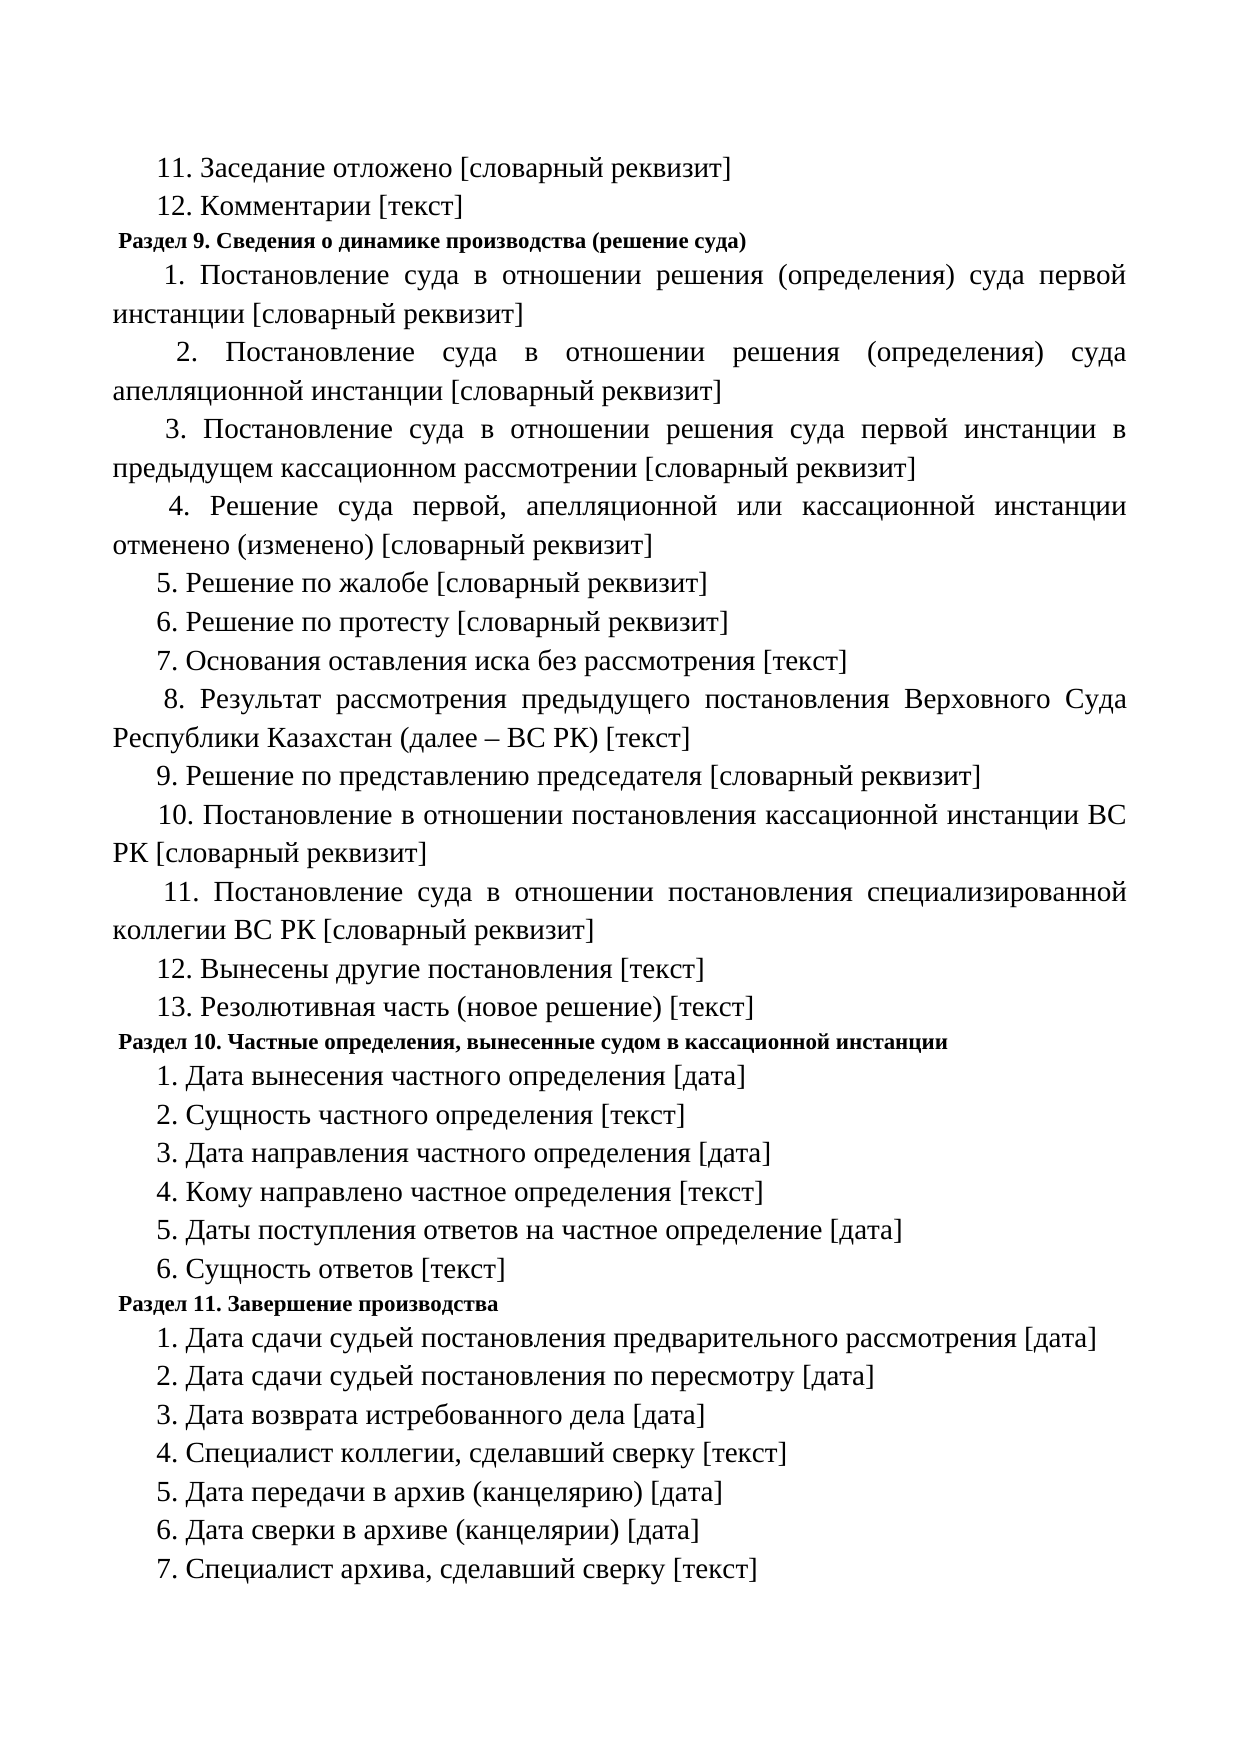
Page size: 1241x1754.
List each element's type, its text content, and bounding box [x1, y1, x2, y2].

text 2. Дата сдачи судьей постановления по пересмотру [дата] [112, 1358, 1128, 1392]
text 7. Специалист архива, сделавший сверку [текст] [112, 1551, 1128, 1584]
text 4. Решение суда первой, апелляционной или кассационной инстанции отменено (изменено) [словарный реквизит] [112, 488, 1128, 561]
text 12. Комментарии [текст] [112, 188, 1128, 222]
text 2. Сущность частного определения [текст] [112, 1097, 1128, 1130]
text 4. Кому направлено частное определения [текст] [112, 1174, 1128, 1207]
text 12. Вынесены другие постановления [текст] [112, 951, 1128, 984]
text 13. Резолютивная часть (новое решение) [текст] [112, 989, 1128, 1023]
text 3. Постановление суда в отношении решения суда первой инстанции в предыдущем кассационном рассмотрении [словарный реквизит] [112, 411, 1128, 483]
text 3. Дата направления частного определения [дата] [112, 1135, 1128, 1169]
text 6. Дата сверки в архиве (канцелярии) [дата] [112, 1512, 1128, 1546]
text 1. Дата вынесения частного определения [дата] [112, 1058, 1128, 1092]
text 10. Постановление в отношении постановления кассационной инстанции ВС РК [словарный реквизит] [112, 797, 1128, 869]
text 5. Даты поступления ответов на частное определение [дата] [112, 1212, 1128, 1246]
text 11. Заседание отложено [словарный реквизит] [112, 150, 1128, 183]
text 4. Специалист коллегии, сделавший сверку [текст] [112, 1435, 1128, 1469]
text 5. Решение по жалобе [словарный реквизит] [112, 566, 1128, 599]
text Раздел 9. Сведения о динамике производства (решение суда) [112, 227, 1128, 253]
text 6. Решение по протесту [словарный реквизит] [112, 604, 1128, 638]
text 1. Постановление суда в отношении решения (определения) суда первой инстанции [словарный реквизит] [112, 257, 1128, 329]
text 9. Решение по представлению председателя [словарный реквизит] [112, 758, 1128, 792]
text 2. Постановление суда в отношении решения (определения) суда апелляционной инстанции [словарный реквизит] [112, 334, 1128, 406]
text 7. Основания оставления иска без рассмотрения [текст] [112, 643, 1128, 676]
text Раздел 10. Частные определения, вынесенные судом в кассационной инстанции [112, 1028, 1128, 1054]
text 6. Сущность ответов [текст] [112, 1251, 1128, 1284]
text 8. Результат рассмотрения предыдущего постановления Верховного Суда Республики Казахстан (далее – ВС РК) [текст] [112, 681, 1128, 753]
text Раздел 11. Завершение производства [112, 1289, 1128, 1316]
text 11. Постановление суда в отношении постановления специализированной коллегии ВС РК [словарный реквизит] [112, 874, 1128, 946]
text 5. Дата передачи в архив (канцелярию) [дата] [112, 1474, 1128, 1507]
text 1. Дата сдачи судьей постановления предварительного рассмотрения [дата] [112, 1320, 1128, 1353]
text 3. Дата возврата истребованного дела [дата] [112, 1397, 1128, 1430]
